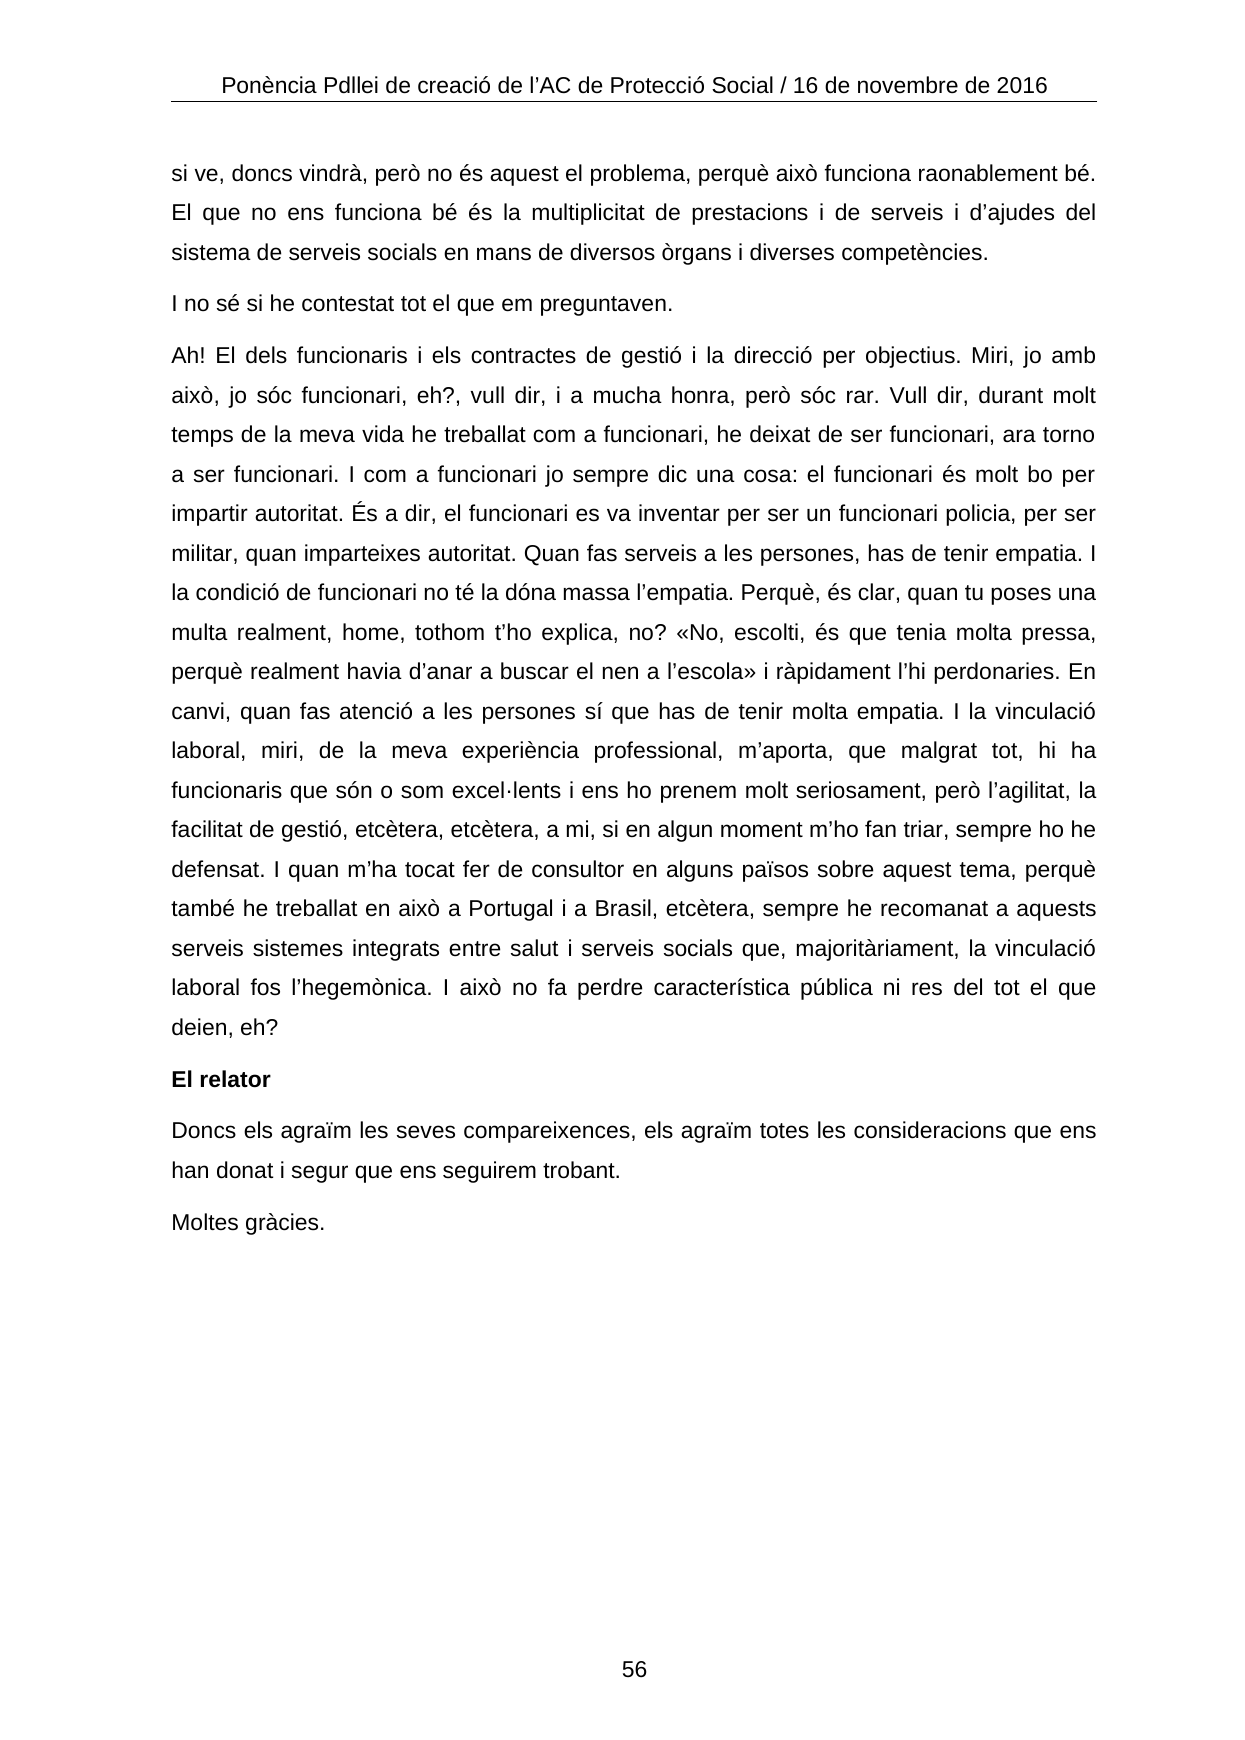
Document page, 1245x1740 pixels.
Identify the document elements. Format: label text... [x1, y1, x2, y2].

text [171, 159, 1097, 265]
text Moltes gràcies. [171, 1209, 1097, 1235]
text I no sé si he contestat tot el que em preguntaven. [171, 290, 1097, 317]
text Doncs els agraïm les seves compareixences, els agraïm totes les consideracions que ens han donat i segur que ens seguirem trobant. [171, 1117, 1097, 1183]
text El relator [171, 1066, 1097, 1092]
text Ah! El dels funcionaris i els contractes de gestió i la direcció per objectius. Miri, jo amb això, jo sóc funcionari, eh?, vull dir, i a mucha honra, però sóc rar. Vull dir, durant molt temps de la meva vida he treballat com a funcionari, he deixat de ser funcionari, ara torno a ser funcionari. I com a funcionari jo sempre dic una cosa: el funcionari és molt bo per impartir autoritat. És a dir, el funcionari es va inventar per ser un funcionari policia, per ser militar, quan imparteixes autoritat. Quan fas serveis a les persones, has de tenir empatia. I la condició de funcionari no té la dóna massa l’empatia. Perquè, és clar, quan tu poses una multa realment, home, tothom t’ho explica, no? «No, escolti, és que tenia molta pressa, perquè realment havia d’anar a buscar el nen a l’escola» i ràpidament l’hi perdonaries. En canvi, quan fas atenció a les persones sí que has de tenir molta empatia. I la vinculació laboral, miri, de la meva experiència professional, m’aporta, que malgrat tot, hi ha funcionaris que són o som excel·lents i ens ho prenem molt seriosament, però l’agilitat, la facilitat de gestió, etcètera, etcètera, a mi, si en algun moment m’ho fan triar, sempre ho he defensat. I quan m’ha tocat fer de consultor en alguns països sobre aquest tema, perquè també he treballat en això a Portugal i a Brasil, etcètera, sempre he recomanat a aquests serveis sistemes integrats entre salut i serveis socials que, majoritàriament, la vinculació laboral fos l’hegemònica. I això no fa perdre característica pública ni res del tot el que deien, eh? [171, 342, 1097, 1040]
